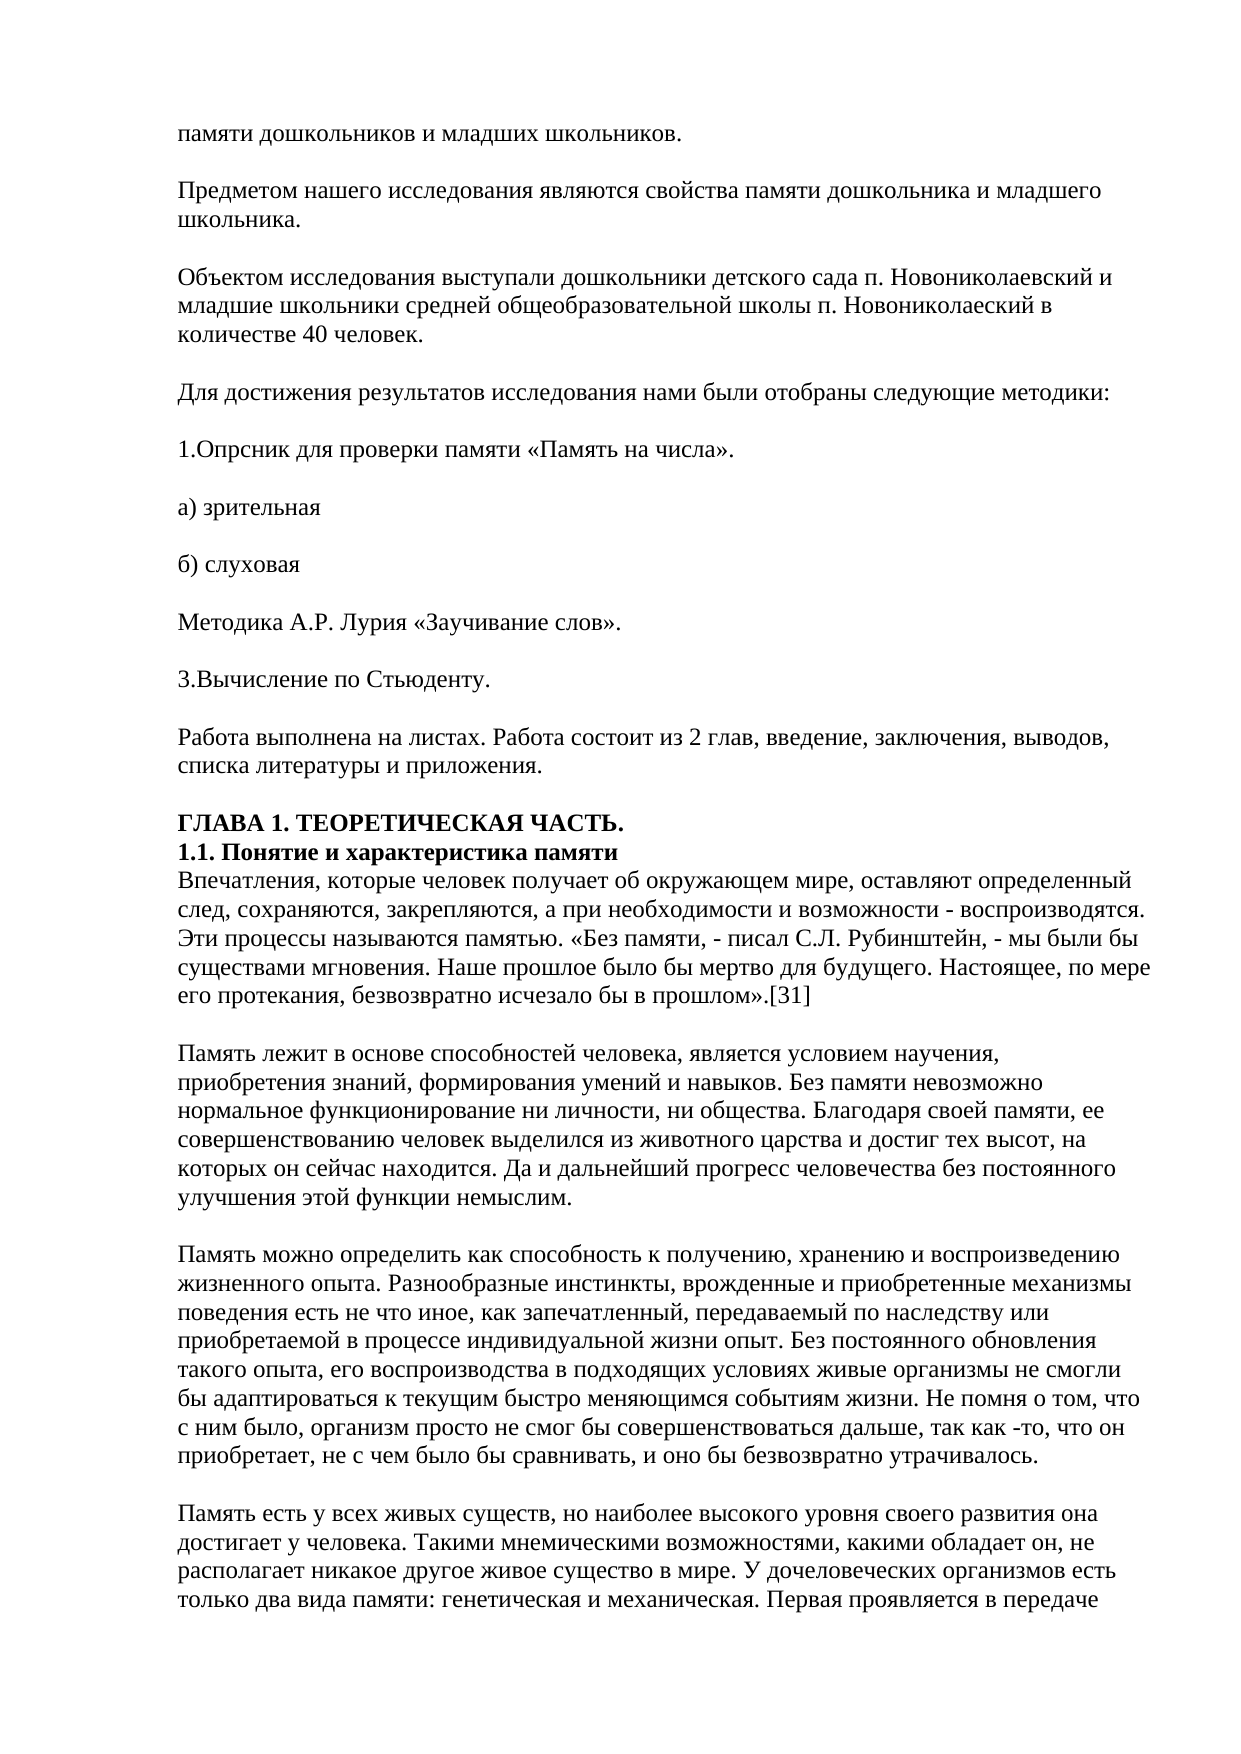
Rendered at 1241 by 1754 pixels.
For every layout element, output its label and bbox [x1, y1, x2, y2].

text [177, 118, 1152, 1613]
